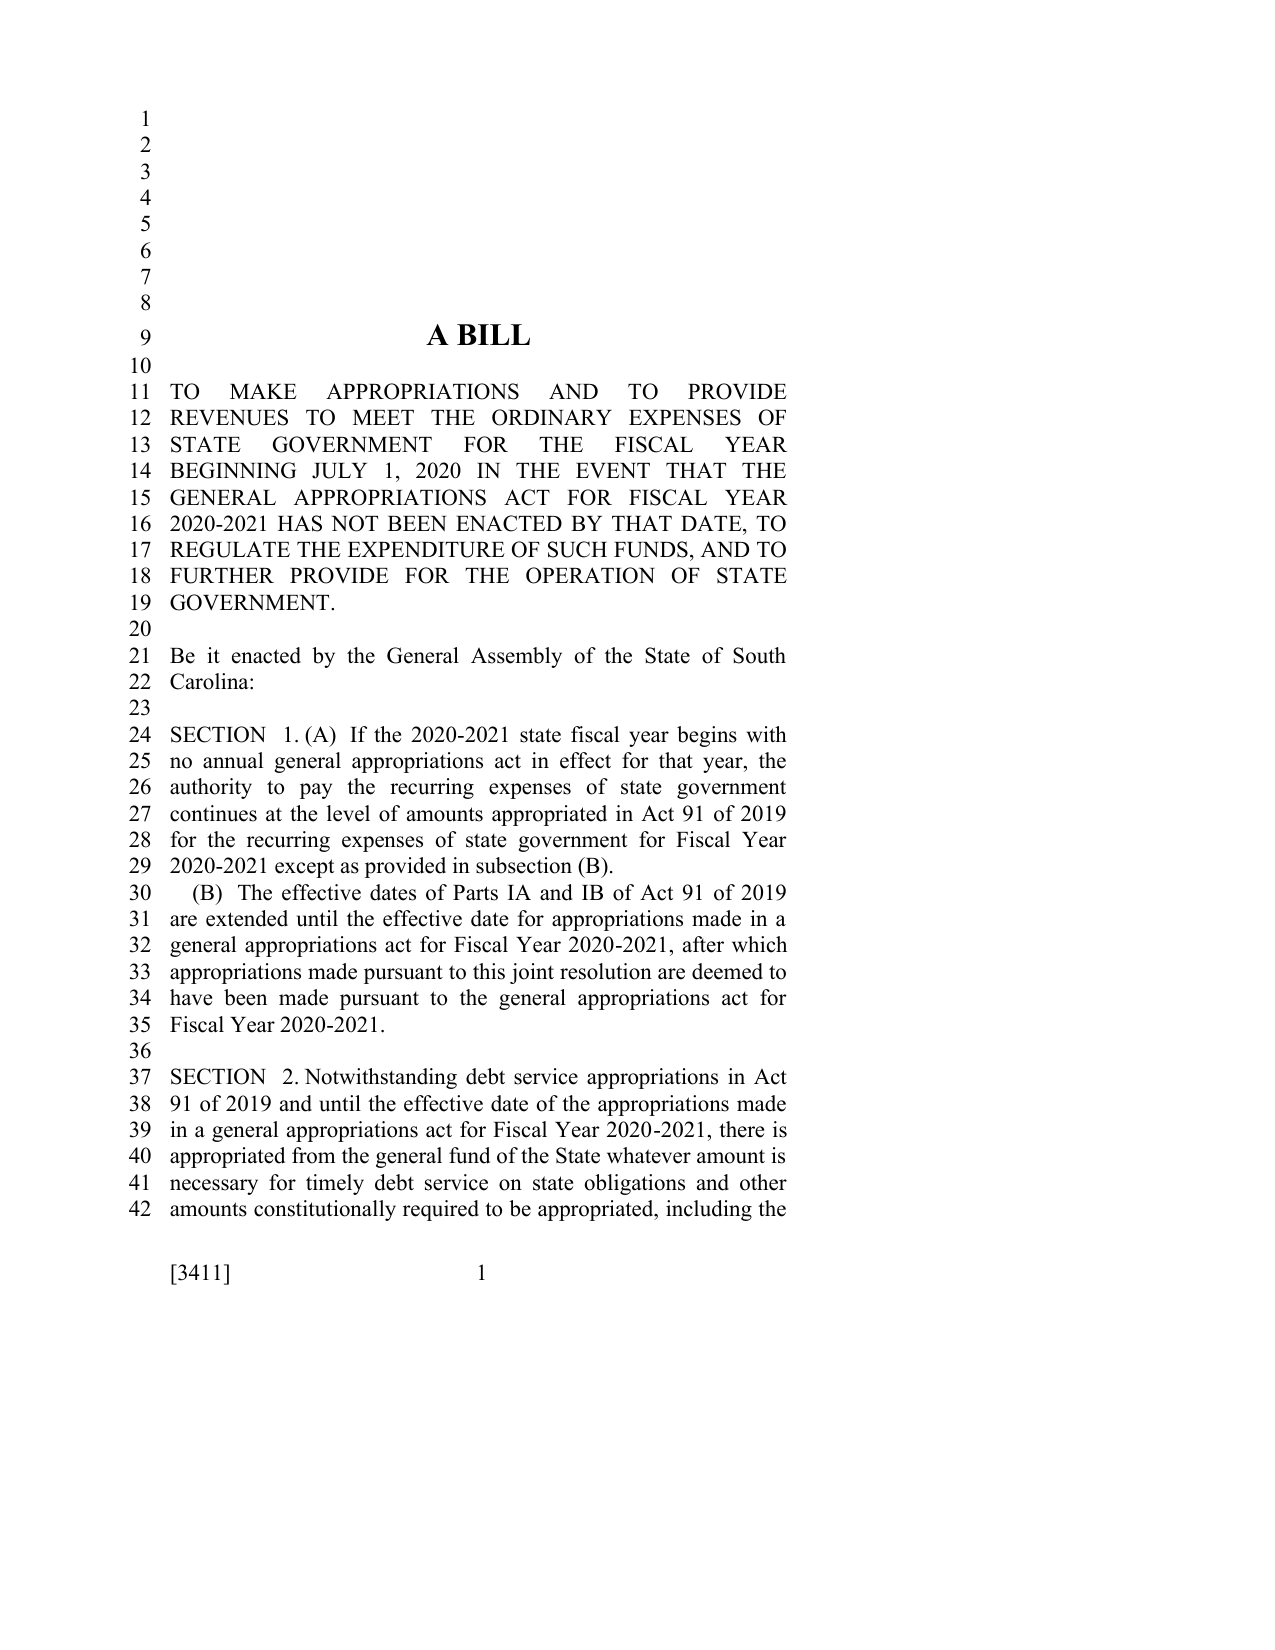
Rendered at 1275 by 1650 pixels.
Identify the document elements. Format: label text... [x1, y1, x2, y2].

text A BILL [169, 316, 787, 352]
text Be it enacted by the General Assembly of the State of South Carolina: [169, 642, 787, 694]
text TO MAKE APPROPRIATIONS AND TO PROVIDE REVENUES TO MEET THE ORDINARY EXPENSES OF STATE GOVERNMENT FOR THE FISCAL YEAR BEGINNING JULY 1, 2020 IN THE EVENT THAT THE GENERAL APPROPRIATIONS ACT FOR FISCAL YEAR 2020-2021 HAS NOT BEEN ENACTED BY THAT DATE, TO REGULATE THE EXPENDITURE OF SUCH FUNDS, AND TO FURTHER PROVIDE FOR THE OPERATION OF STATE GOVERNMENT. [169, 378, 787, 615]
text (B) The effective dates of Parts IA and IB of Act 91 of 2019 are extended until the effective date for appropriations made in a general appropriations act for Fiscal Year 2020-2021, after which appropriations made pursuant to this joint resolution are deemed to have been made pursuant to the general appropriations act for Fiscal Year 2020-2021. [169, 879, 787, 1037]
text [169, 1063, 787, 1221]
text SECTION 1. (A) If the 2020-2021 state fiscal year begins with no annual general appropriations act in effect for that year, the authority to pay the recurring expenses of state government continues at the level of amounts appropriated in Act 91 of 2019 for the recurring expenses of state government for Fiscal Year 2020-2021 except as provided in subsection (B). [169, 721, 787, 879]
